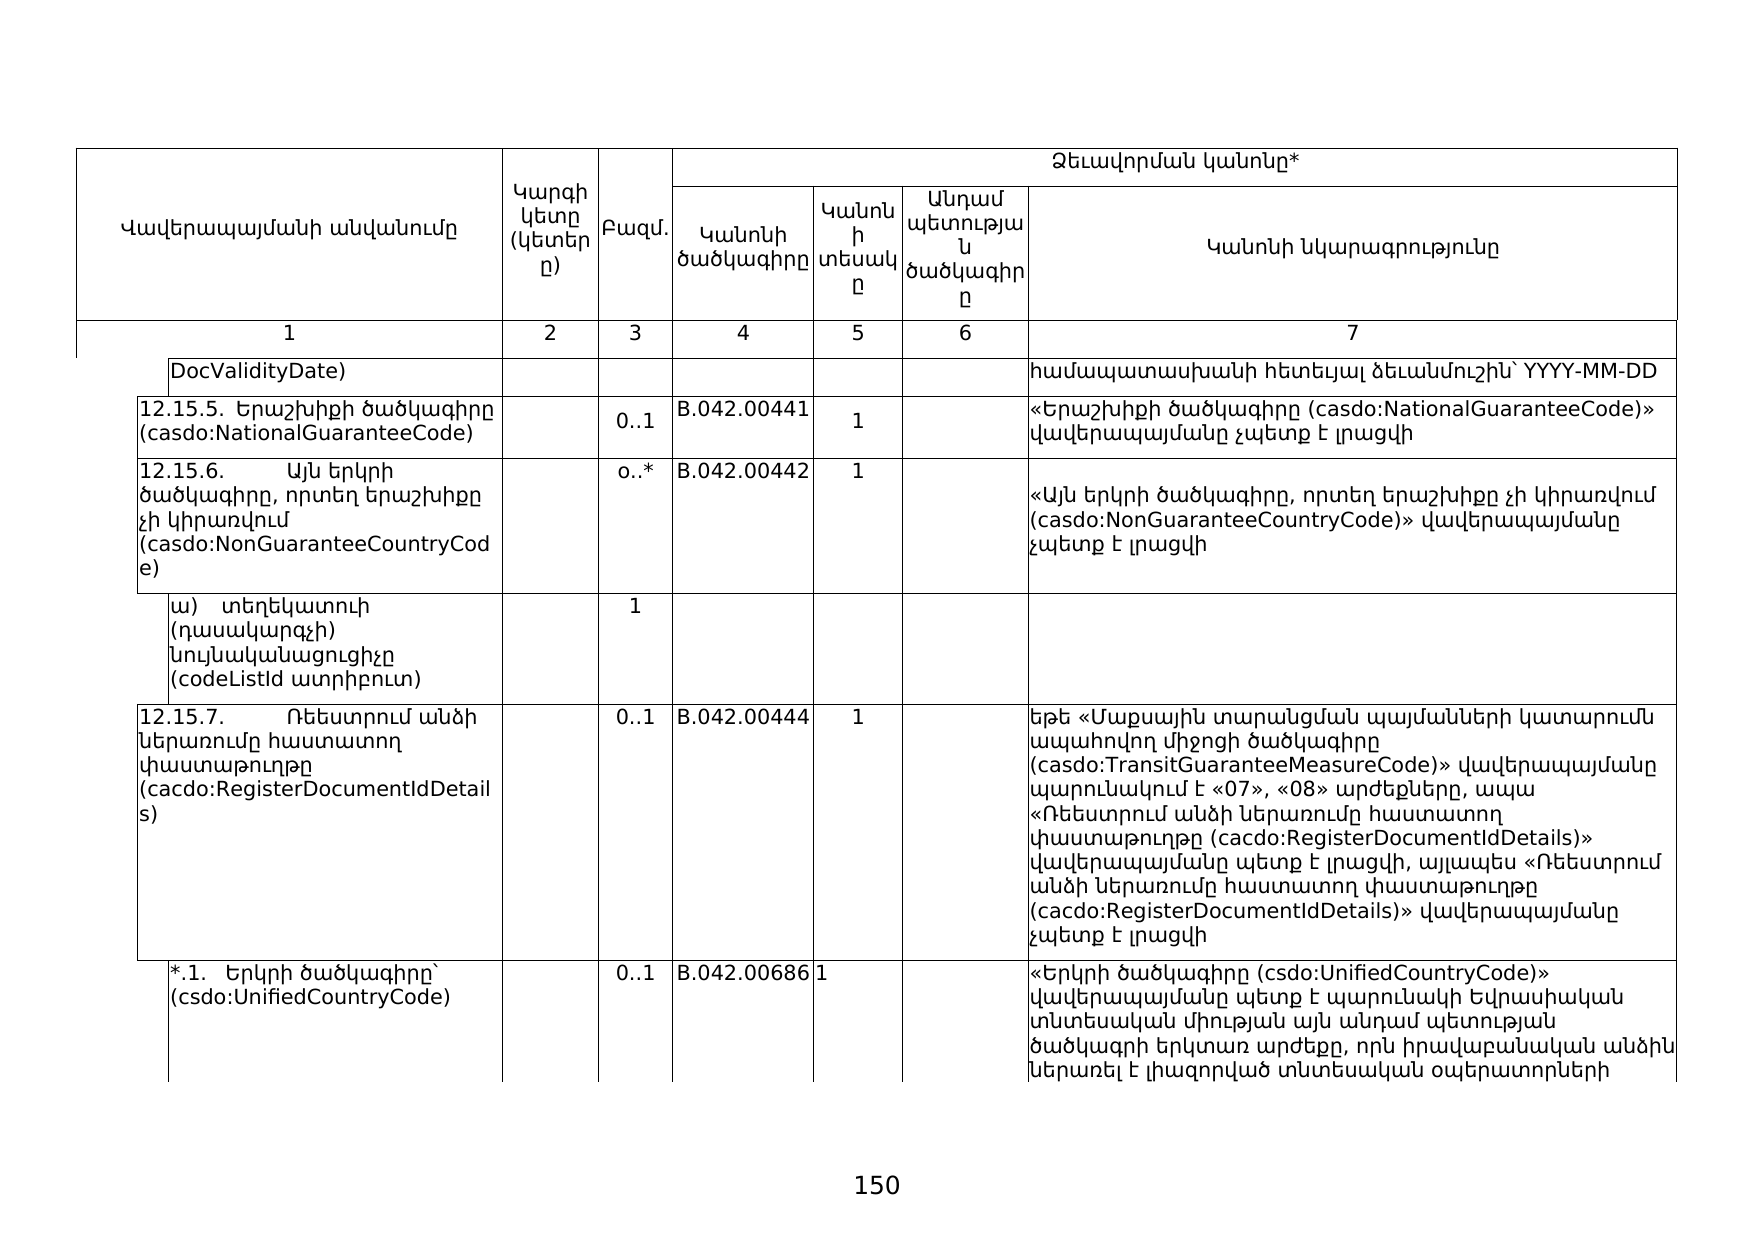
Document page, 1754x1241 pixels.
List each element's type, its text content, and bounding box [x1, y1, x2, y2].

table_cell 6 [903, 321, 1028, 358]
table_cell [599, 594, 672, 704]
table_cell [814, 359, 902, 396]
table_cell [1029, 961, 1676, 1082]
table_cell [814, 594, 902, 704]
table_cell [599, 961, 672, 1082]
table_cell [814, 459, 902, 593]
table_header Բազմ. [599, 149, 672, 320]
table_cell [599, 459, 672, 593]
table_cell 4 [673, 321, 813, 358]
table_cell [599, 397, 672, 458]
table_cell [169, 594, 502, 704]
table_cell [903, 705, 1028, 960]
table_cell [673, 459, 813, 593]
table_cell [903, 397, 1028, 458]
table_cell Կանոնի ծածկագիրը [673, 187, 813, 320]
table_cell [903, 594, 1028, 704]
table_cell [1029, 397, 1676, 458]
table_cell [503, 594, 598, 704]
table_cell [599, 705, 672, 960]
table_cell 1 [77, 321, 502, 358]
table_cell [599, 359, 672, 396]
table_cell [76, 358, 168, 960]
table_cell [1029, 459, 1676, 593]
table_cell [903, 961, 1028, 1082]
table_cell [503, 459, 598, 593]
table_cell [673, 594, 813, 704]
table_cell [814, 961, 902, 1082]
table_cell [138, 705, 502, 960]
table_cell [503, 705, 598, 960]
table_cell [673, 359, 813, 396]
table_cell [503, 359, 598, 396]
table_header Վավերապայմանի անվանումը [77, 149, 502, 320]
table_cell 5 [814, 321, 902, 358]
table_cell 2 [503, 321, 598, 358]
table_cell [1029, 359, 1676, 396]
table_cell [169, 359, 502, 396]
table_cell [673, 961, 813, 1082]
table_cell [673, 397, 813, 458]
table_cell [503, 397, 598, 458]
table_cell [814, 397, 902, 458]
table_cell Անդամ պետության ծածկագիրը [903, 187, 1028, 320]
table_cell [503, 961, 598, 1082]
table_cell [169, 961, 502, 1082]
table_header Ձեւավորման կանոնը* [673, 149, 1677, 186]
table_cell 3 [599, 321, 672, 358]
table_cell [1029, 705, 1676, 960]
table_cell 7 [1029, 321, 1676, 358]
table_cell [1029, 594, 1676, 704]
table_cell Կանոնի տեսակը [814, 187, 902, 320]
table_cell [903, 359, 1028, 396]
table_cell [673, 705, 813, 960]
table_cell Կանոնի նկարագրությունը [1029, 187, 1677, 320]
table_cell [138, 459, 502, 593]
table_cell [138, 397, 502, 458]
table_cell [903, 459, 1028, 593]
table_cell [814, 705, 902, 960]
table_header Կարգի կետը (կետերը) [503, 149, 598, 320]
